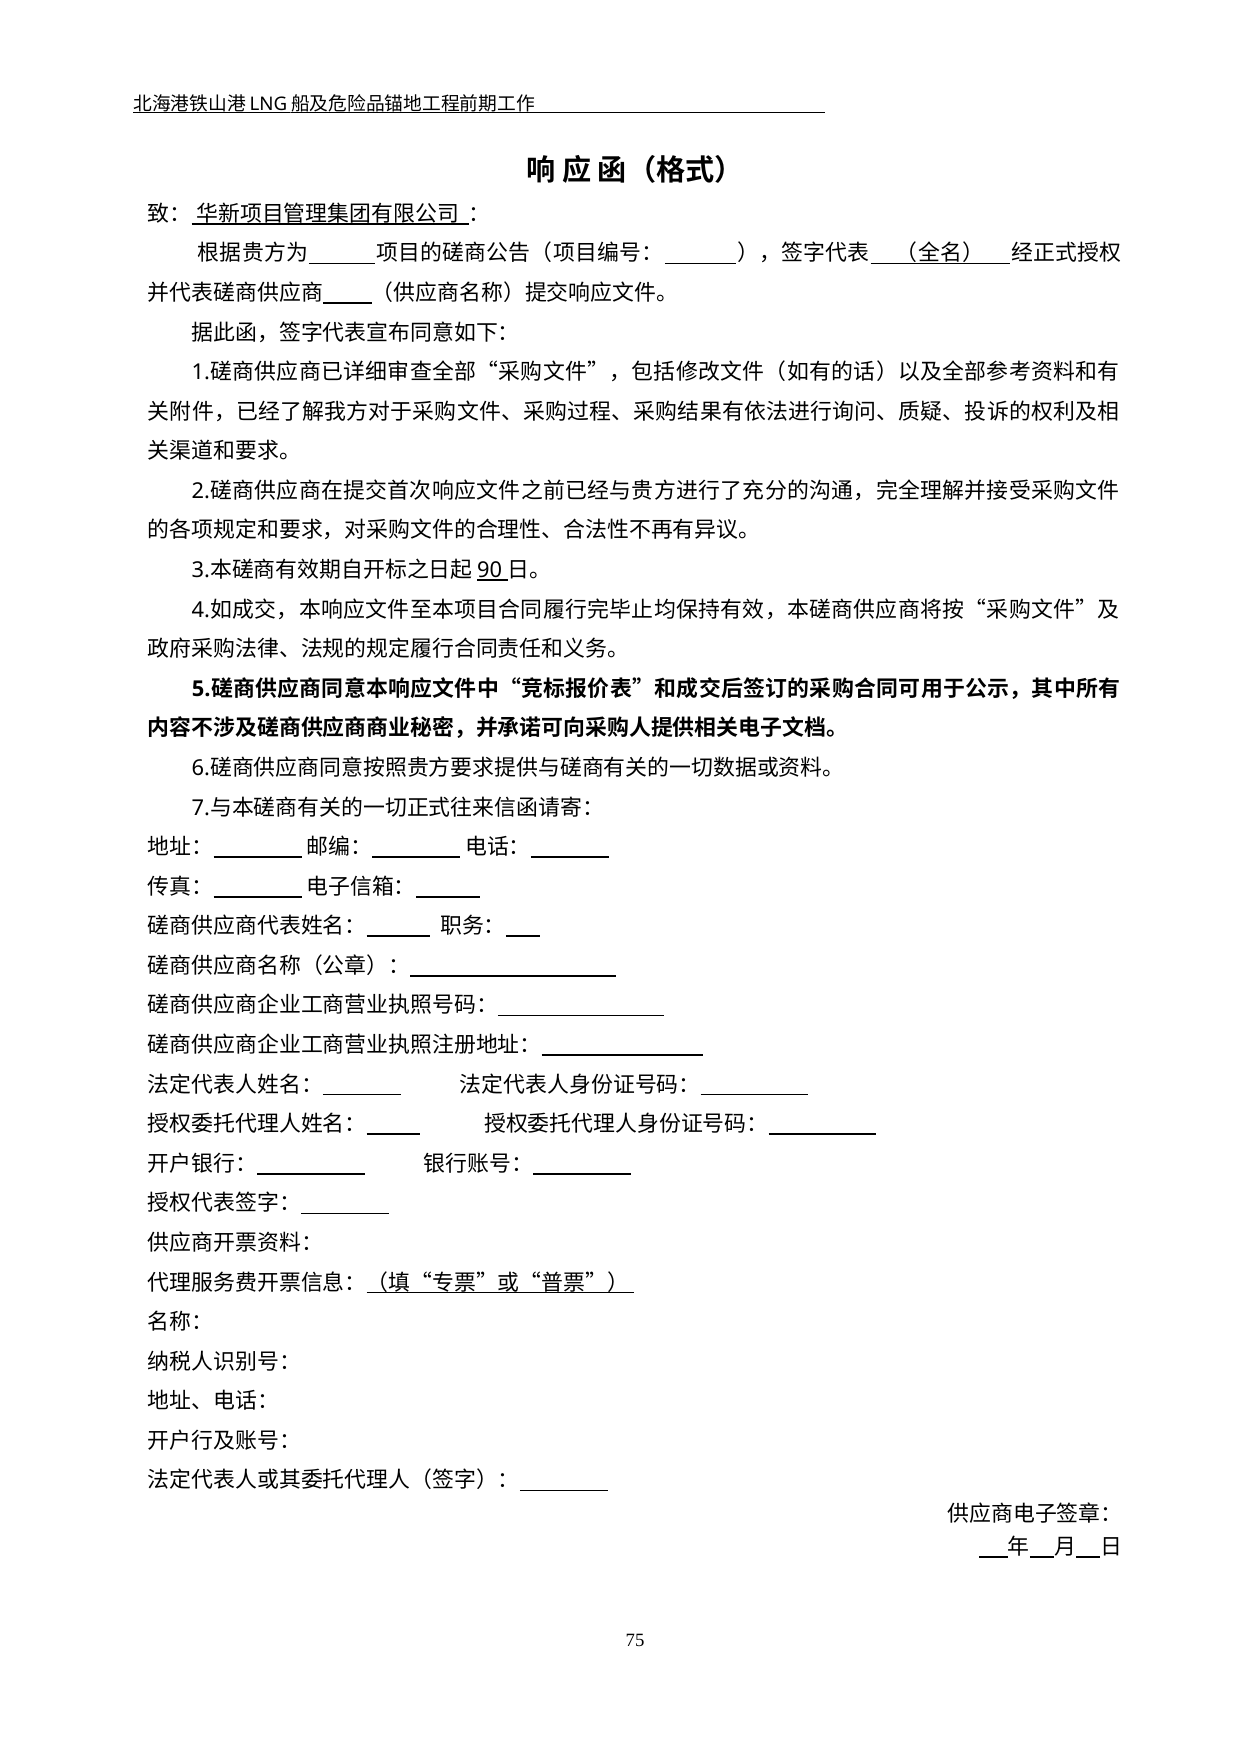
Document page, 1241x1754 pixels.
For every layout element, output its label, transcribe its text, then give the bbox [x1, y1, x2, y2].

text 6.磋商供应商同意按照贵方要求提供与磋商有关的一切数据或资料。 [148, 744, 1122, 783]
text 法定代表人或其委托代理人（签字）： [148, 1456, 1122, 1496]
text 据此函，签字代表宣布同意如下： [148, 308, 1122, 348]
text 法定代表人姓名： 法定代表人身份证号码： [148, 1060, 1122, 1100]
text 纳税人识别号： [148, 1337, 1122, 1377]
text 磋商供应商企业工商营业执照号码： [148, 981, 1122, 1021]
text 供应商开票资料： [148, 1219, 1122, 1258]
text 授权委托代理人姓名： 授权委托代理人身份证号码： [148, 1100, 1122, 1139]
text 名称： [148, 1298, 1122, 1337]
text 代理服务费开票信息：（填“专票”或“普票”） [148, 1258, 1122, 1298]
text 传真： 电子信箱： [148, 862, 1122, 902]
text 1.磋商供应商已详细审查全部“采购文件”，包括修改文件（如有的话）以及全部参考资料和有关附件，已经了解我方对于采购文件、采购过程、采购结果有依法进行询问、质疑、投诉的权利及相关渠道和要求。 [148, 348, 1122, 467]
text 年 月 日 [148, 1528, 1122, 1561]
text 响 应 函（格式） [148, 142, 1122, 189]
text 供应商电子签章： [148, 1496, 1122, 1528]
text 磋商供应商名称（公章）： [148, 942, 1122, 981]
text 4.如成交，本响应文件至本项目合同履行完毕止均保持有效，本磋商供应商将按“采购文件”及政府采购法律、法规的规定履行合同责任和义务。 [148, 585, 1122, 664]
text 地址、电话： [148, 1377, 1122, 1417]
text 5.磋商供应商同意本响应文件中“竞标报价表”和成交后签订的采购合同可用于公示，其中所有内容不涉及磋商供应商商业秘密，并承诺可向采购人提供相关电子文档。 [148, 664, 1122, 744]
text 根据贵方为 项目的磋商公告（项目编号： ），签字代表 （全名） 经正式授权并代表磋商供应商 （供应商名称）提交响应文件。 [148, 229, 1122, 308]
text 开户行及账号： [148, 1417, 1122, 1456]
text 磋商供应商代表姓名： 职务： [148, 902, 1122, 942]
text 7.与本磋商有关的一切正式往来信函请寄： [148, 783, 1122, 823]
text 致： 华新项目管理集团有限公司 ： [148, 189, 1122, 229]
text 2.磋商供应商在提交首次响应文件之前已经与贵方进行了充分的沟通，完全理解并接受采购文件的各项规定和要求，对采购文件的合理性、合法性不再有异议。 [148, 467, 1122, 546]
text 开户银行： 银行账号： [148, 1139, 1122, 1179]
text 磋商供应商企业工商营业执照注册地址： [148, 1021, 1122, 1060]
text 3.本磋商有效期自开标之日起90 日。 [148, 546, 1122, 585]
text 地址： 邮编： 电话： [148, 823, 1122, 862]
text 授权代表签字： [148, 1179, 1122, 1219]
